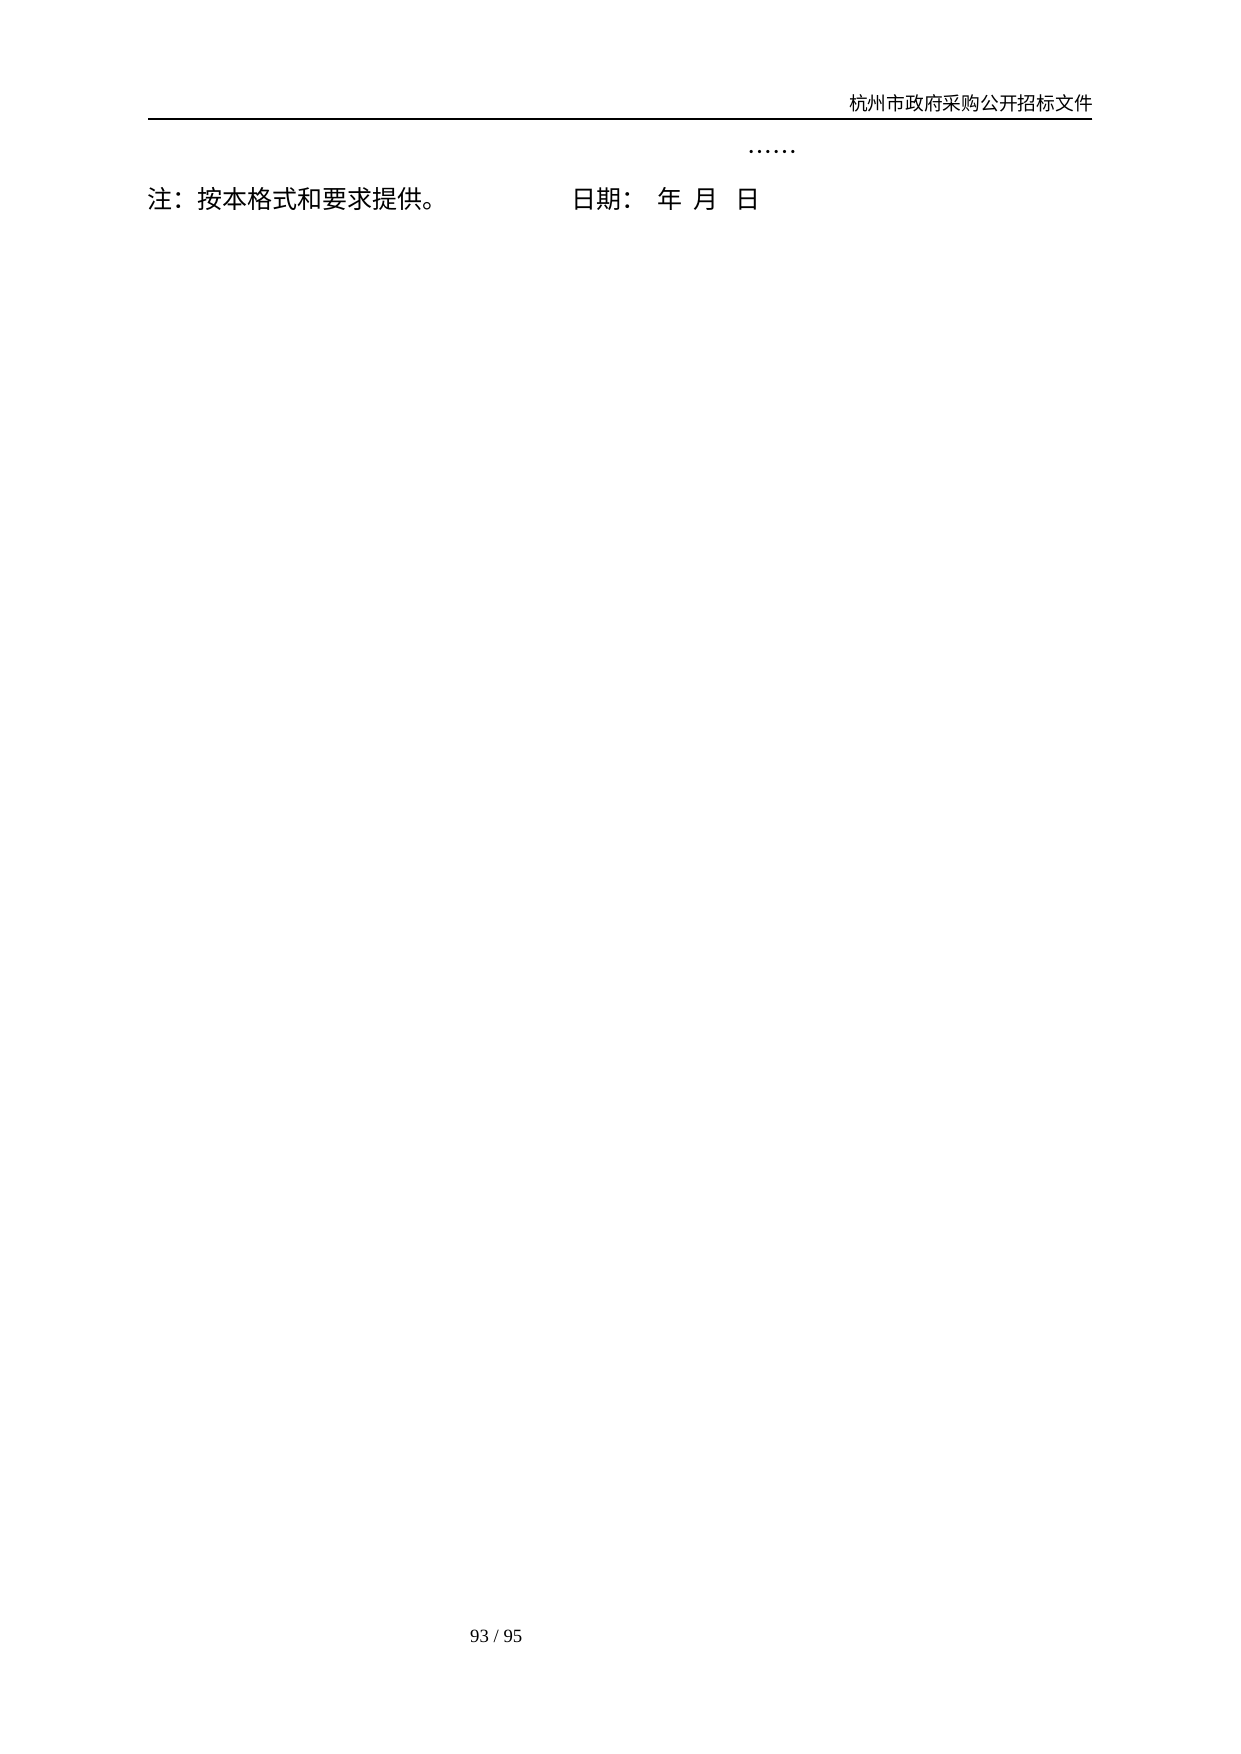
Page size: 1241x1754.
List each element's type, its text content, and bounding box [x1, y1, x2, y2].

text 注：按本格式和要求提供。 日期： 年 月 日 [148, 180, 1049, 216]
text …… [148, 133, 1092, 169]
